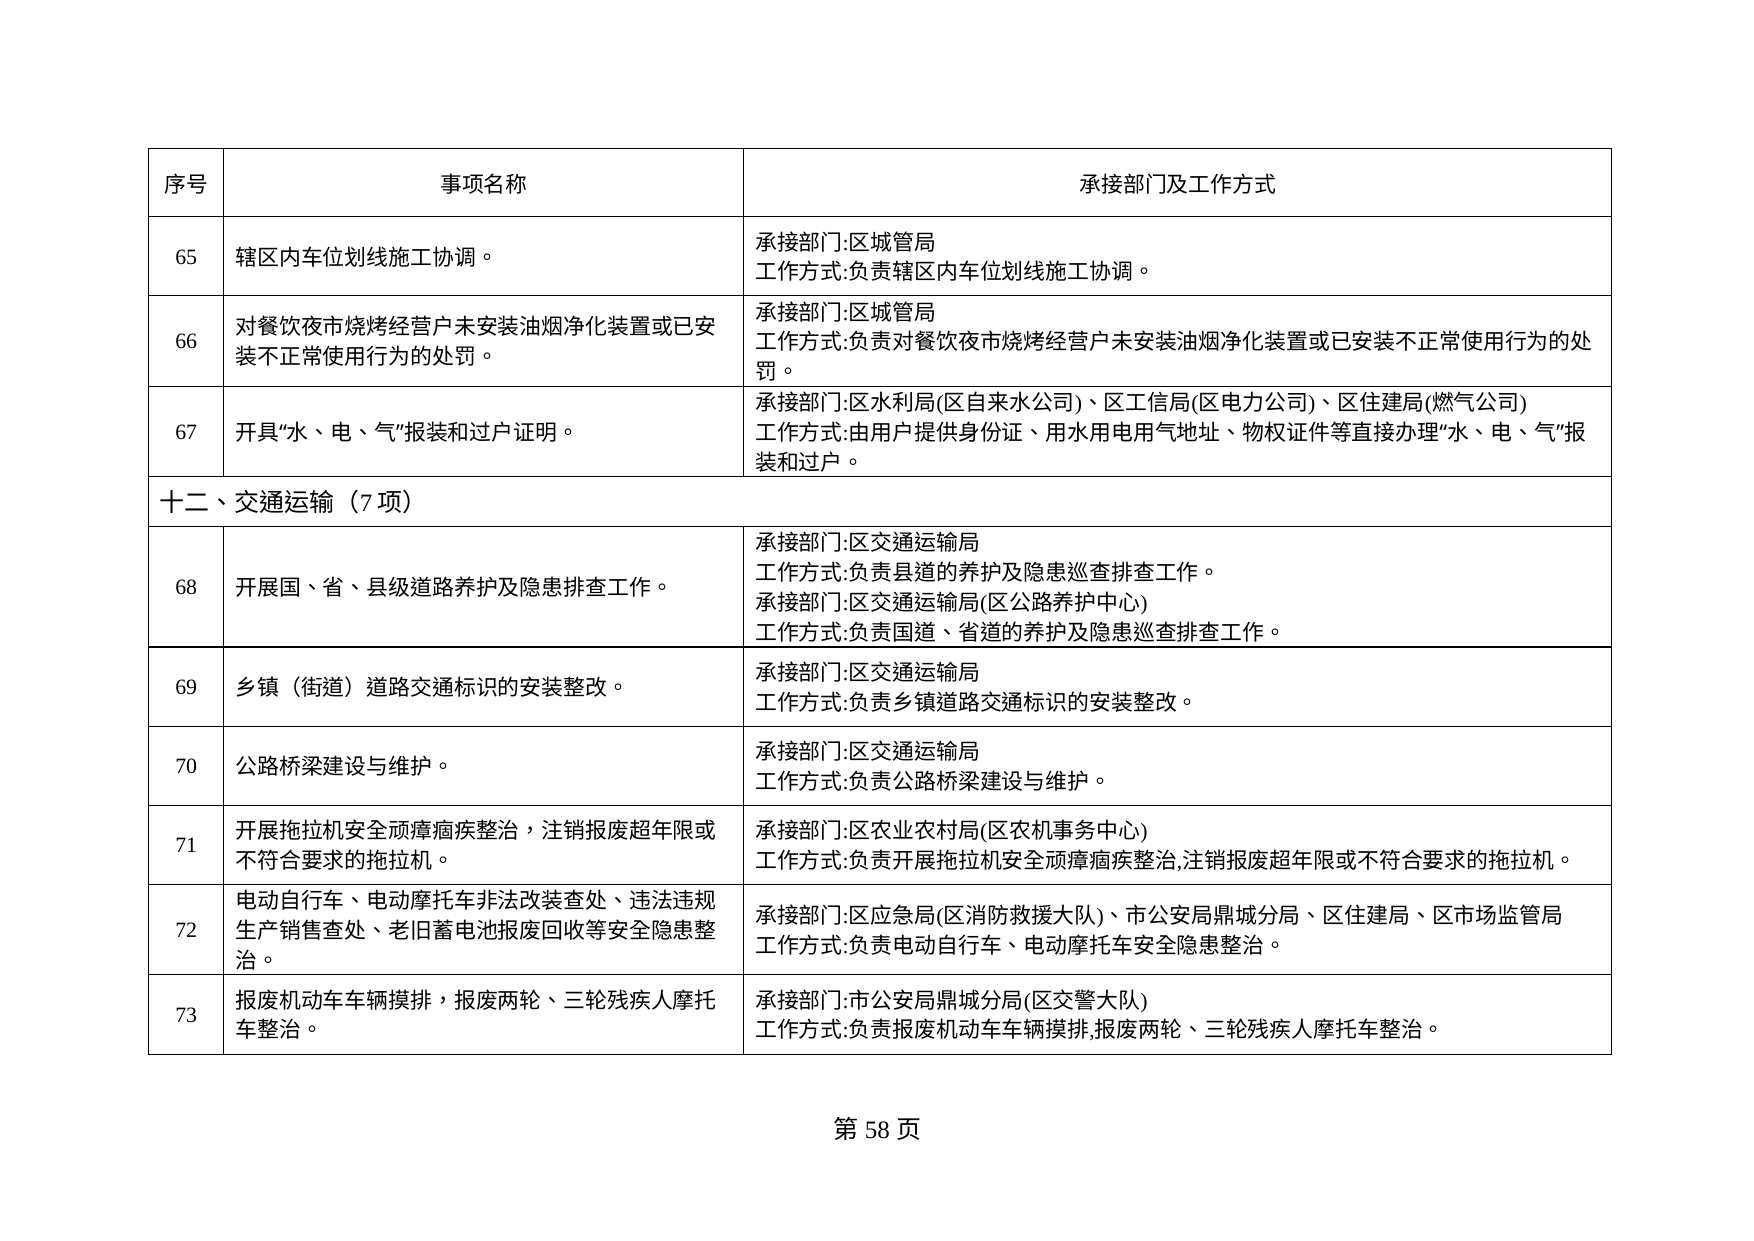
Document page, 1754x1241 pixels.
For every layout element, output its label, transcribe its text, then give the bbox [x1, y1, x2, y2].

table_cell 乡镇（街道）道路交通标识的安装整改。 [224, 648, 743, 726]
table_header 承接部门及工作方式 [744, 149, 1611, 216]
table_cell 72 [149, 885, 223, 974]
table_header 序号 [149, 149, 223, 216]
table_cell 公路桥梁建设与维护。 [224, 727, 743, 805]
table_cell 承接部门:市公安局鼎城分局(区交警大队) 工作方式:负责报废机动车车辆摸排,报废两轮、三轮残疾人摩托车整治。 [744, 975, 1611, 1053]
table_cell 对餐饮夜市烧烤经营户未安装油烟净化装置或已安装不正常使用行为的处罚。 [224, 296, 743, 386]
table_cell 十二、交通运输（7项） [149, 477, 1611, 526]
table_cell 68 [149, 527, 223, 646]
table_cell 开具“水、电、气”报装和过户证明。 [224, 387, 743, 476]
table_cell 电动自行车、电动摩托车非法改装查处、违法违规生产销售查处、老旧蓄电池报废回收等安全隐患整治。 [224, 885, 743, 974]
table_cell 71 [149, 806, 223, 884]
table_cell 承接部门:区交通运输局 工作方式:负责乡镇道路交通标识的安装整改。 [744, 648, 1611, 726]
table_cell 开展拖拉机安全顽瘴痼疾整治，注销报废超年限或不符合要求的拖拉机。 [224, 806, 743, 884]
table_cell 承接部门:区城管局 工作方式:负责对餐饮夜市烧烤经营户未安装油烟净化装置或已安装不正常使用行为的处罚。 [744, 296, 1611, 386]
table_cell 承接部门:区水利局(区自来水公司)、区工信局(区电力公司)、区住建局(燃气公司) 工作方式:由用户提供身份证、用水用电用气地址、物权证件等直接办理“水、电、气”报装和过户。 [744, 387, 1611, 476]
table_cell 65 [149, 217, 223, 295]
table_cell 73 [149, 975, 223, 1053]
table_header 事项名称 [224, 149, 743, 216]
table_cell 承接部门:区城管局 工作方式:负责辖区内车位划线施工协调。 [744, 217, 1611, 295]
table_cell 69 [149, 648, 223, 726]
table_cell 承接部门:区农业农村局(区农机事务中心) 工作方式:负责开展拖拉机安全顽瘴痼疾整治,注销报废超年限或不符合要求的拖拉机。 [744, 806, 1611, 884]
table_cell 报废机动车车辆摸排，报废两轮、三轮残疾人摩托车整治。 [224, 975, 743, 1053]
table_cell 承接部门:区应急局(区消防救援大队)、市公安局鼎城分局、区住建局、区市场监管局 工作方式:负责电动自行车、电动摩托车安全隐患整治。 [744, 885, 1611, 974]
table_cell 70 [149, 727, 223, 805]
table_cell 辖区内车位划线施工协调。 [224, 217, 743, 295]
table_cell 66 [149, 296, 223, 386]
table_cell 67 [149, 387, 223, 476]
table_cell 承接部门:区交通运输局 工作方式:负责县道的养护及隐患巡查排查工作。 承接部门:区交通运输局(区公路养护中心) 工作方式:负责国道、省道的养护及隐患巡查排查工作。 [744, 527, 1611, 646]
table_cell 开展国、省、县级道路养护及隐患排查工作。 [224, 527, 743, 646]
table_cell 承接部门:区交通运输局 工作方式:负责公路桥梁建设与维护。 [744, 727, 1611, 805]
